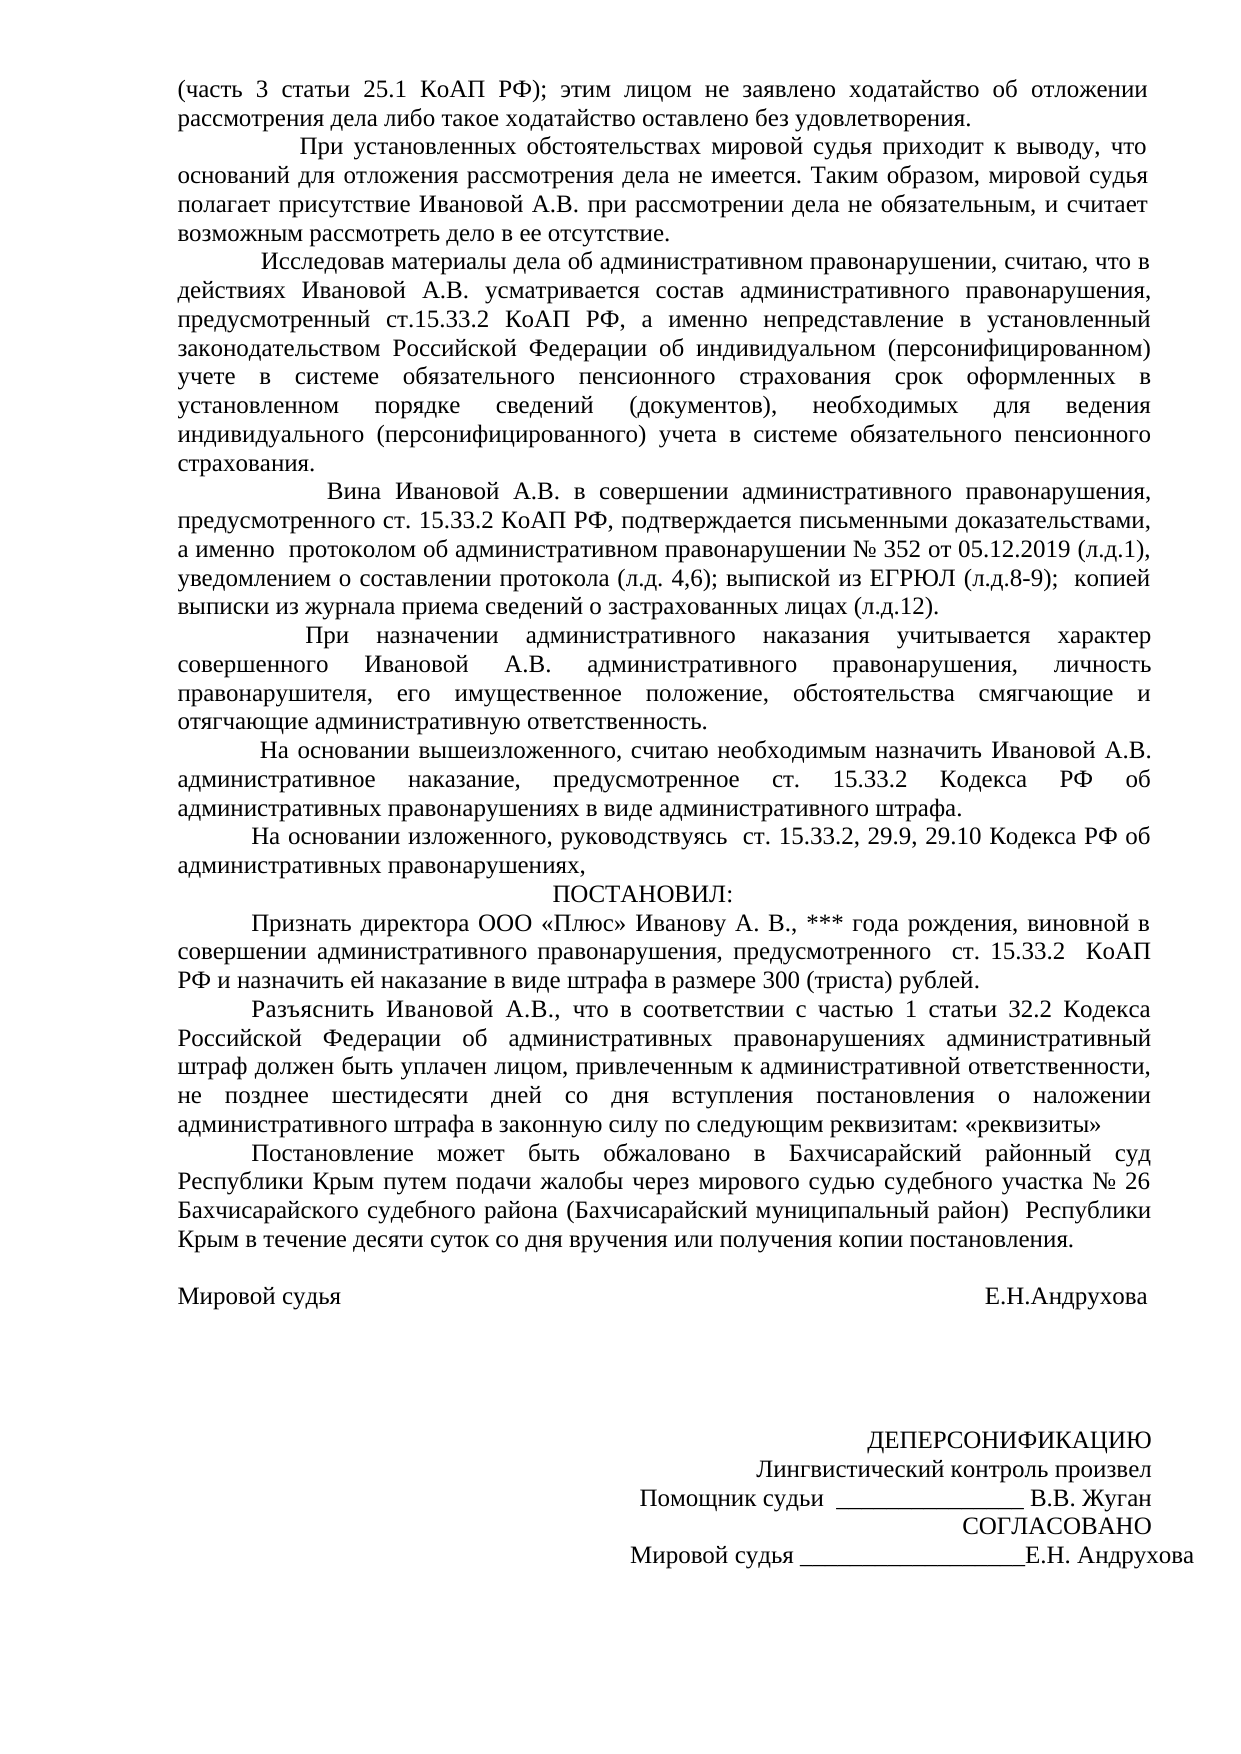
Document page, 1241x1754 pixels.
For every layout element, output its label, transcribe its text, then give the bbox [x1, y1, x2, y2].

text Мировой судья Е.Н.Андрухова [177, 1281, 1152, 1310]
text Помощник судьи _______________ В.В. Жуган [177, 1483, 1152, 1511]
text При назначении административного наказания учитывается характер совершенного Ивановой А.В. административного правонарушения, личность правонарушителя, его имущественное положение, обстоятельства смягчающие и отягчающие административную ответственность. [177, 620, 1152, 735]
text ПОСТАНОВИЛ: [177, 879, 1152, 908]
text Вина Ивановой А.В. в совершении административного правонарушения, предусмотренного ст. 15.33.2 КоАП РФ, подтверждается письменными доказательствами, а именно протоколом об административном правонарушении № 352 от 05.12.2019 (л.д.1), уведомлением о составлении протокола (л.д. 4,6); выпиской из ЕГРЮЛ (л.д.8-9); копией выписки из журнала приема сведений о застрахованных лицах (л.д.12). [177, 476, 1152, 620]
text СОГЛАСОВАНО [177, 1511, 1152, 1540]
text Разъяснить Ивановой А.В., что в соответствии с частью 1 статьи 32.2 Кодекса Российской Федерации об административных правонарушениях административный штраф должен быть уплачен лицом, привлеченным к административной ответственности, не позднее шестидесяти дней со дня вступления постановления о наложении административного штрафа в законную силу по следующим реквизитам: «реквизиты» [177, 994, 1152, 1138]
text На основании изложенного, руководствуясь ст. 15.33.2, 29.9, 29.10 Кодекса РФ об административных правонарушениях, [177, 821, 1152, 879]
text Признать директора ООО «Плюс» Иванову А. В., *** года рождения, виновной в совершении административного правонарушения, предусмотренного ст. 15.33.2 КоАП РФ и назначить ей наказание в виде штрафа в размере 300 (триста) рублей. [177, 908, 1152, 994]
text Постановление может быть обжаловано в Бахчисарайский районный суд Республики Крым путем подачи жалобы через мирового судью судебного участка № 26 Бахчисарайского судебного района (Бахчисарайский муниципальный район) Республики Крым в течение десяти суток со дня вручения или получения копии постановления. [177, 1138, 1152, 1253]
text Лингвистический контроль произвел [177, 1454, 1152, 1483]
text ДЕПЕРСОНИФИКАЦИЮ [177, 1425, 1152, 1454]
text Исследовав материалы дела об административном правонарушении, считаю, что в действиях Ивановой А.В. усматривается состав административного правонарушения, предусмотренный ст.15.33.2 КоАП РФ, а именно непредставление в установленный законодательством Российской Федерации об индивидуальном (персонифицированном) учете в системе обязательного пенсионного страхования срок оформленных в установленном порядке сведений (документов), необходимых для ведения индивидуального (персонифицированного) учета в системе обязательного пенсионного страхования. [177, 246, 1152, 476]
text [177, 74, 1149, 131]
text При установленных обстоятельствах мировой судья приходит к выводу, что оснований для отложения рассмотрения дела не имеется. Таким образом, мировой судья полагает присутствие Ивановой А.В. при рассмотрении дела не обязательным, и считает возможным рассмотреть дело в ее отсутствие. [177, 131, 1149, 246]
text Мировой судья __________________Е.Н. Андрухова [177, 1540, 1194, 1569]
text На основании вышеизложенного, считаю необходимым назначить Ивановой А.В. административное наказание, предусмотренное ст. 15.33.2 Кодекса РФ об административных правонарушениях в виде административного штрафа. [177, 735, 1152, 821]
